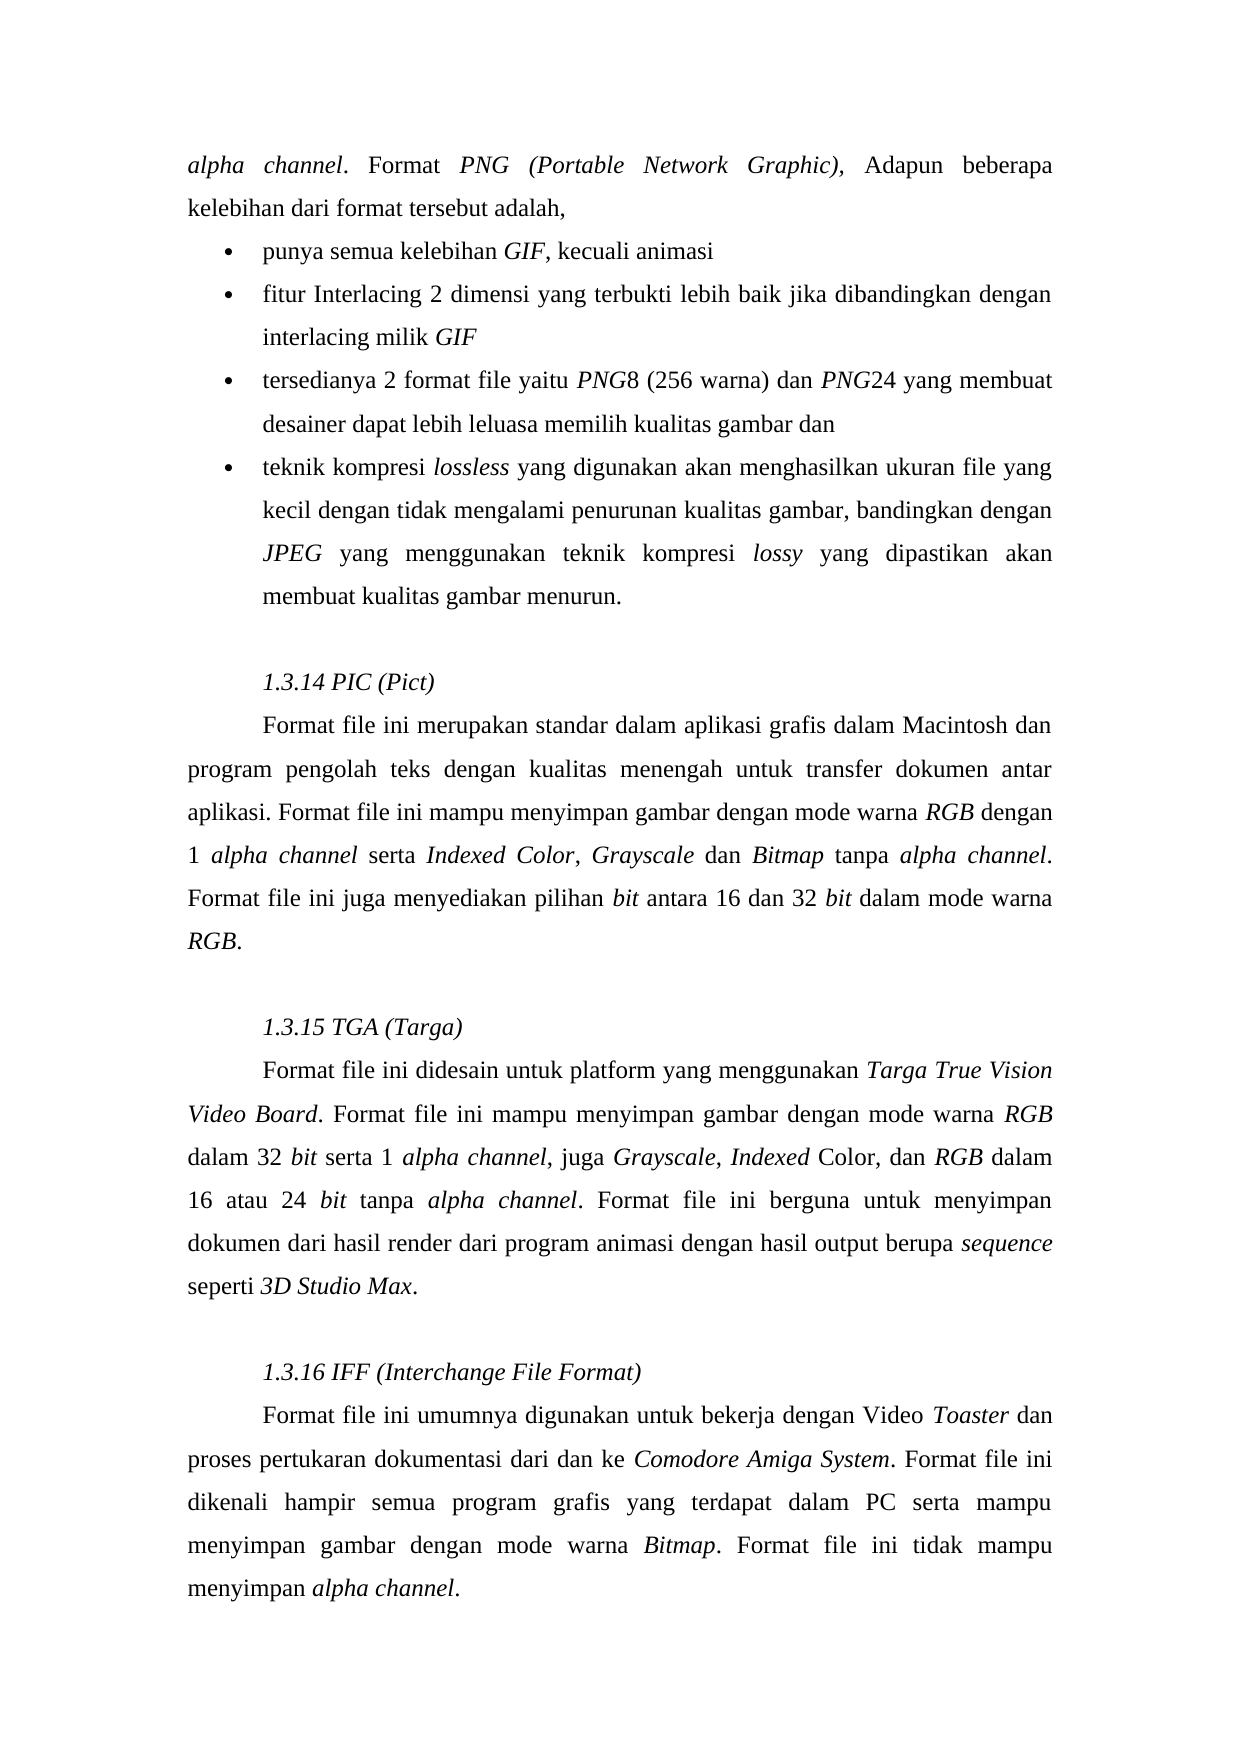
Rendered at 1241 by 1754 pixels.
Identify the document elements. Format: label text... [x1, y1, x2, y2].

list tersedianya 2 format file yaitu PNG8 (256 warna) dan PNG24 yang membuat desainer dapat lebih leluasa memilih kualitas gambar dan [225, 366, 1053, 437]
text Format file ini umumnya digunakan untuk bekerja dengan Video Toaster dan proses pertukaran dokumentasi dari dan ke Comodore Amiga System. Format file ini dikenali hampir semua program grafis yang terdapat dalam PC serta mampu menyimpan gambar dengan mode warna Bitmap. Format file ini tidak mampu menyimpan alpha channel. [187, 1401, 1053, 1602]
list teknik kompresi lossless yang digunakan akan menghasilkan ukuran file yang kecil dengan tidak mengalami penurunan kualitas gambar, bandingkan dengan JPEG yang menggunakan teknik kompresi lossy yang dipastikan akan membuat kualitas gambar menurun. [225, 452, 1053, 610]
text 1.3.15 TGA (Targa) [187, 1012, 1053, 1041]
list fitur Interlacing 2 dimensi yang terbukti lebih baik jika dibandingkan dengan interlacing milik GIF [225, 279, 1053, 351]
text Format file ini didesain untuk platform yang menggunakan Targa True Vision Video Board. Format file ini mampu menyimpan gambar dengan mode warna RGB dalam 32 bit serta 1 alpha channel, juga Grayscale, Indexed Color, dan RGB dalam 16 atau 24 bit tanpa alpha channel. Format file ini berguna untuk menyimpan dokumen dari hasil render dari program animasi dengan hasil output berupa sequence seperti 3D Studio Max. [187, 1056, 1053, 1300]
text 1.3.14 PIC (Pict) [187, 667, 1053, 696]
list punya semua kelebihan GIF, kecuali animasi [225, 236, 1053, 265]
text Format file ini merupakan standar dalam aplikasi grafis dalam Macintosh dan program pengolah teks dengan kualitas menengah untuk transfer dokumen antar aplikasi. Format file ini mampu menyimpan gambar dengan mode warna RGB dengan 1 alpha channel serta Indexed Color, Grayscale dan Bitmap tanpa alpha channel. Format file ini juga menyediakan pilihan bit antara 16 dan 32 bit dalam mode warna RGB. [187, 711, 1053, 955]
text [187, 150, 1053, 222]
text 1.3.16 IFF (Interchange File Format) [187, 1357, 1053, 1386]
